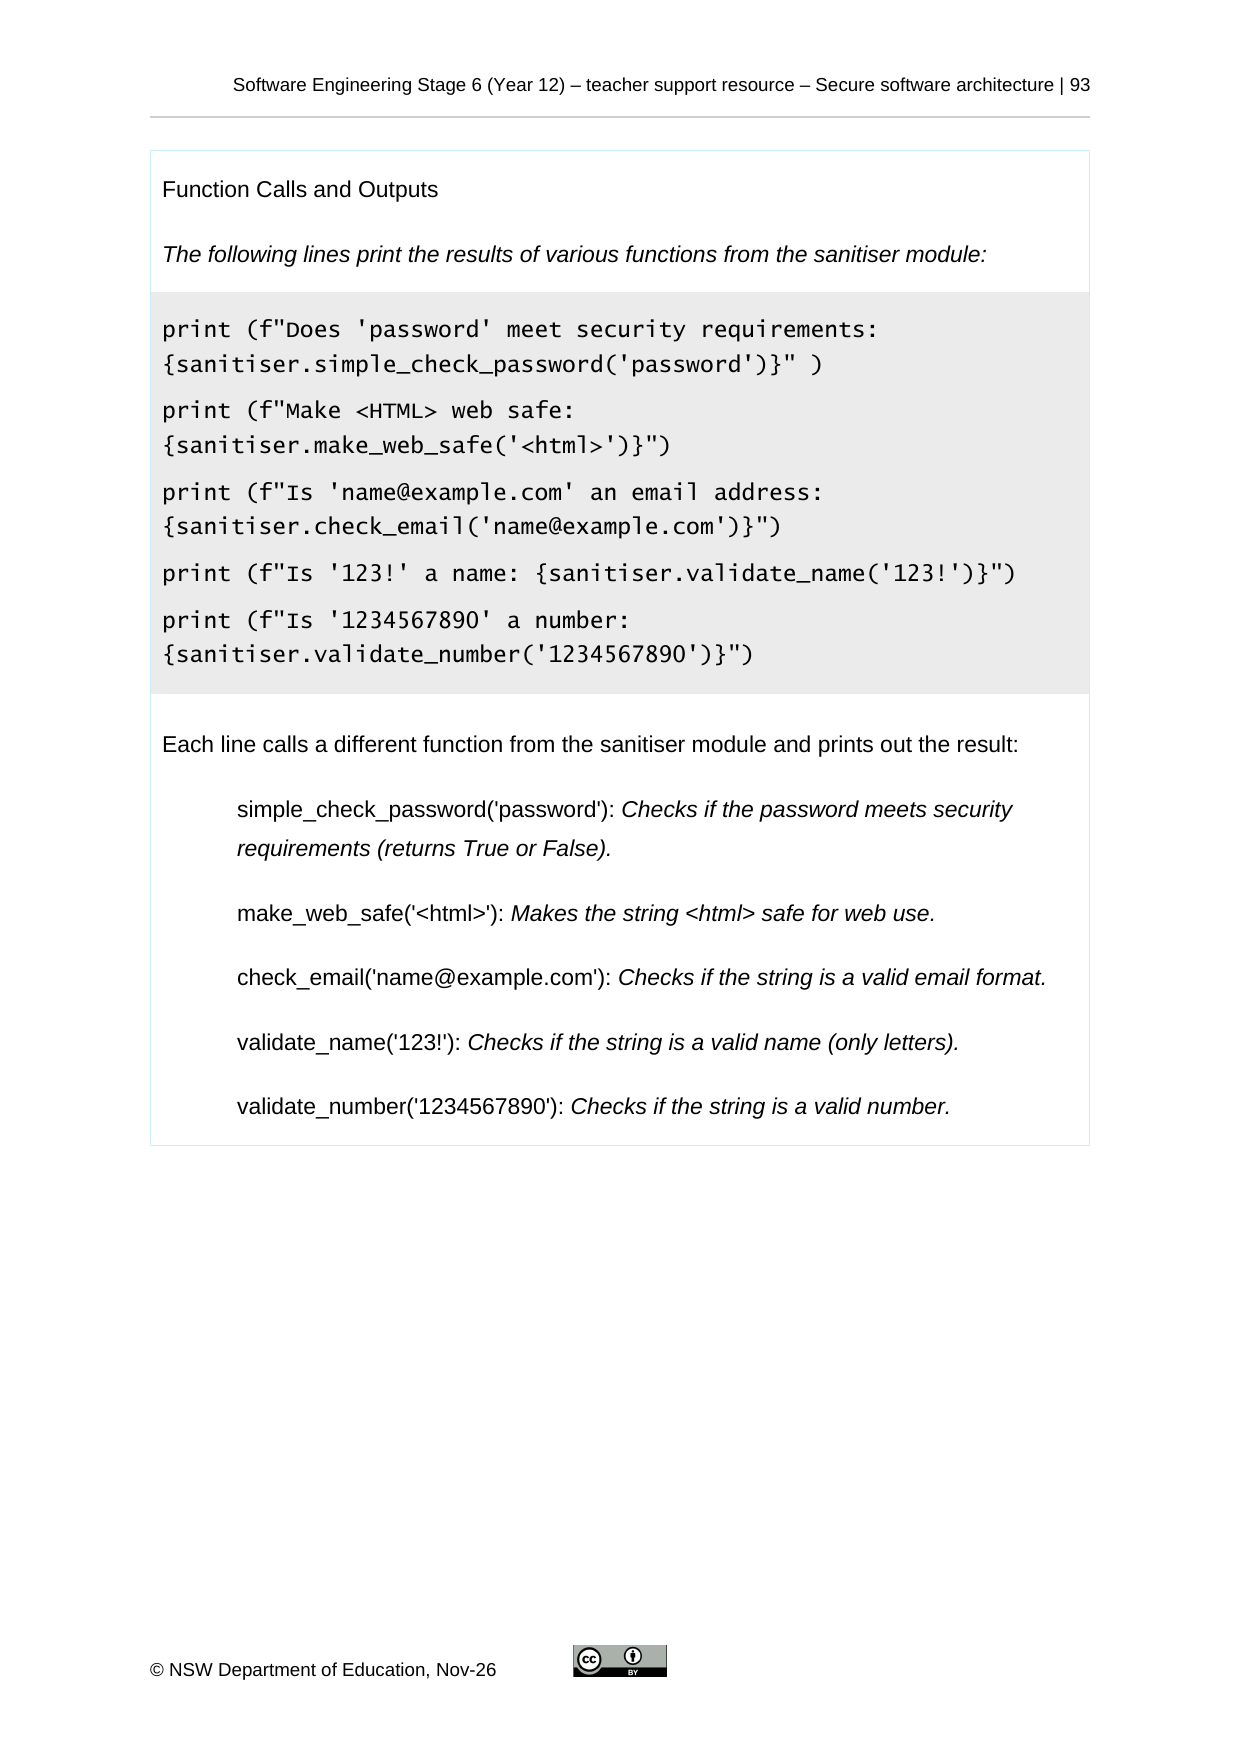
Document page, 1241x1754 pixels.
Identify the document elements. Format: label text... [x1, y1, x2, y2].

table_header Function Calls and Outputs The following lines print the results of various functions from the sanitiser module: print (f"Does 'password' meet security requirements: {sanitiser.simple_check_password('password')}" ) print (f"Make <HTML> web safe: {sanitiser.make_web_safe('<html>')}") print (f"Is 'name@example.com' an email address: {sanitiser.check_email('name@example.com')}") print (f"Is '123!' a name: {sanitiser.validate_name('123!')}") print (f"Is '1234567890' a number: {sanitiser.validate_number('1234567890')}") Each line calls a different function from the sanitiser module and prints out the result: simple_check_password('password'): Checks if the password meets security requirements (returns True or False). make_web_safe('<html>'): Makes the string <html> safe for web use. check_email('name@example.com'): Checks if the string is a valid email format. validate_name('123!'): Checks if the string is a valid name (only letters). validate_number('1234567890'): Checks if the string is a valid number. [151, 694, 1089, 1145]
picture [573, 1645, 667, 1677]
table_header Function Calls and Outputs The following lines print the results of various functions from the sanitiser module: print (f"Does 'password' meet security requirements: {sanitiser.simple_check_password('password')}" ) print (f"Make <HTML> web safe: {sanitiser.make_web_safe('<html>')}") print (f"Is 'name@example.com' an email address: {sanitiser.check_email('name@example.com')}") print (f"Is '123!' a name: {sanitiser.validate_name('123!')}") print (f"Is '1234567890' a number: {sanitiser.validate_number('1234567890')}") Each line calls a different function from the sanitiser module and prints out the result: simple_check_password('password'): Checks if the password meets security requirements (returns True or False). make_web_safe('<html>'): Makes the string <html> safe for web use. check_email('name@example.com'): Checks if the string is a valid email format. validate_name('123!'): Checks if the string is a valid name (only letters). validate_number('1234567890'): Checks if the string is a valid number. [151, 151, 1089, 292]
